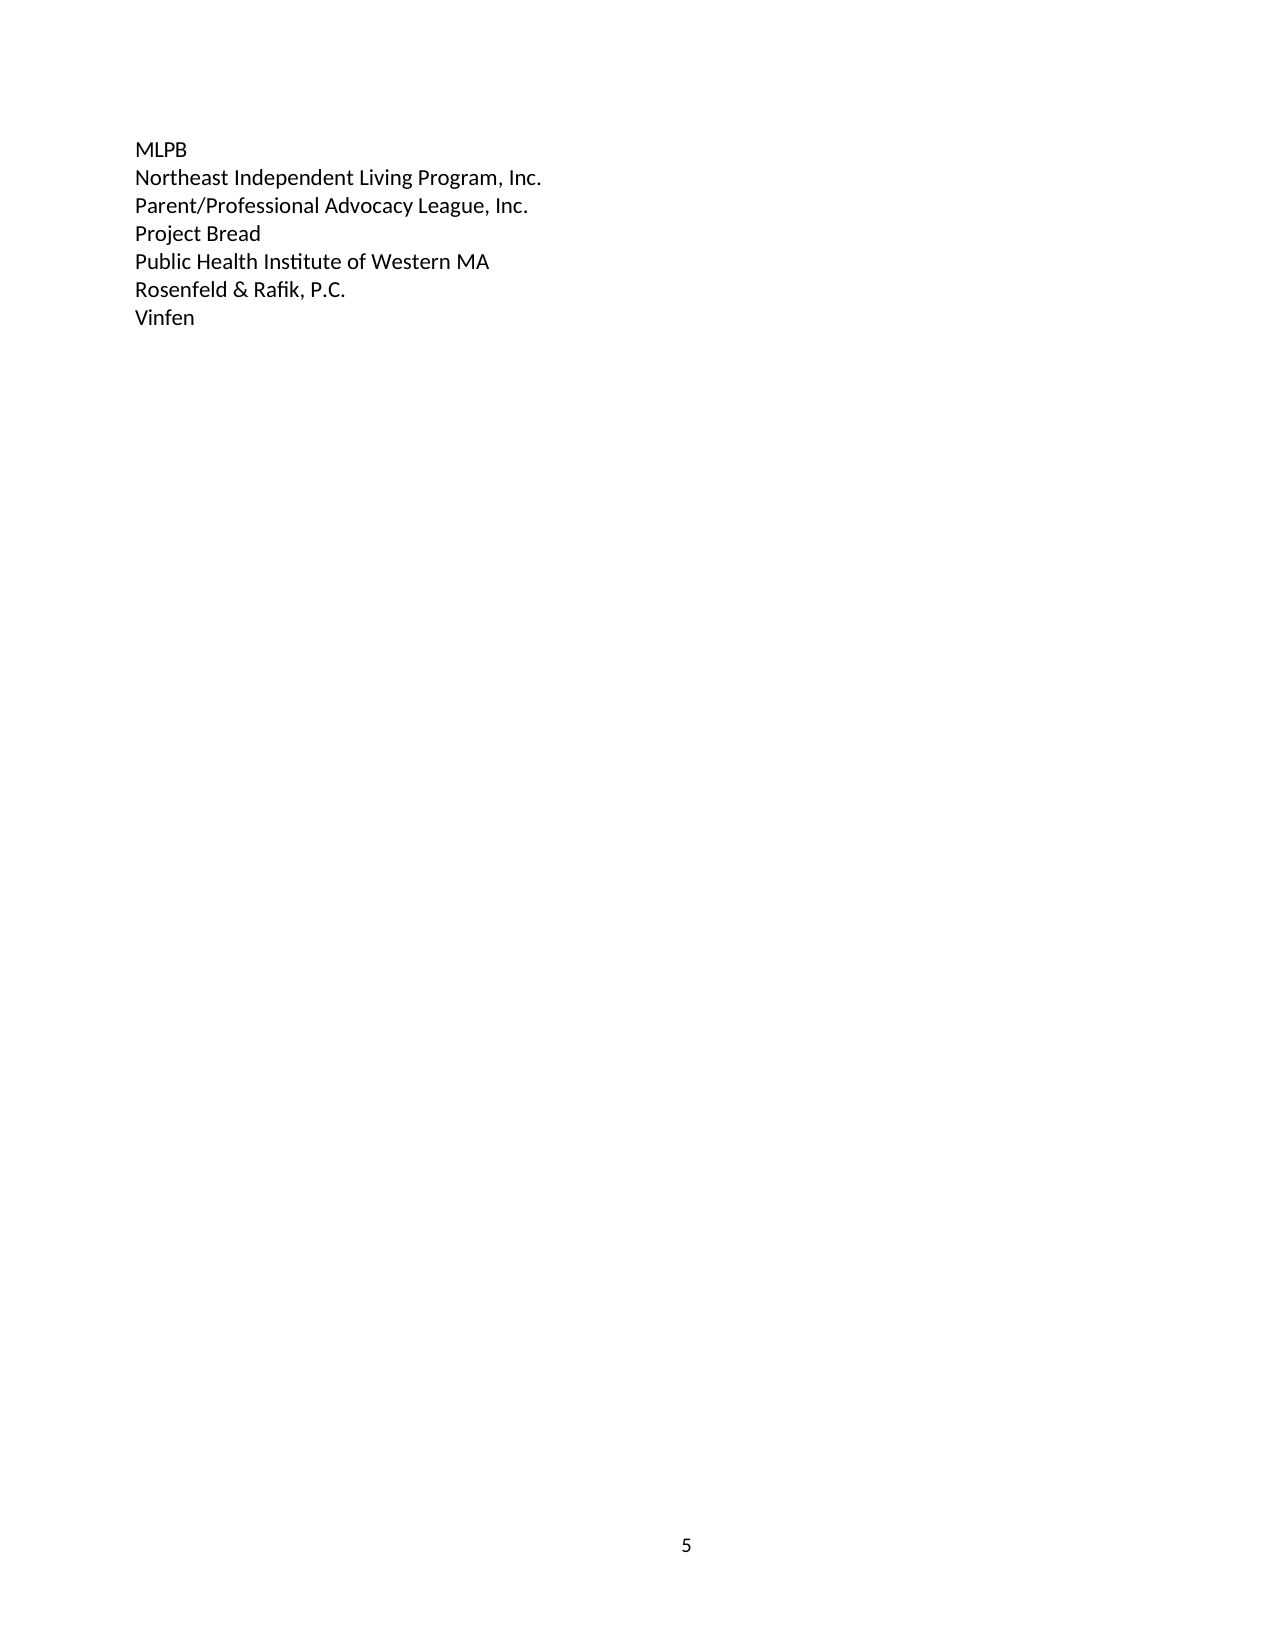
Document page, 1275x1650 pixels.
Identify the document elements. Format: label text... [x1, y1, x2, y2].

text Northeast Independent Living Program, Inc. Parent/Professional Advocacy League, Inc. Project Bread [135, 163, 593, 247]
text Public Health Institute of Western MA Rosenfeld & Rafik, P.C. [135, 247, 502, 303]
text MLPB [135, 135, 1275, 163]
text Vinfen [135, 303, 1275, 331]
